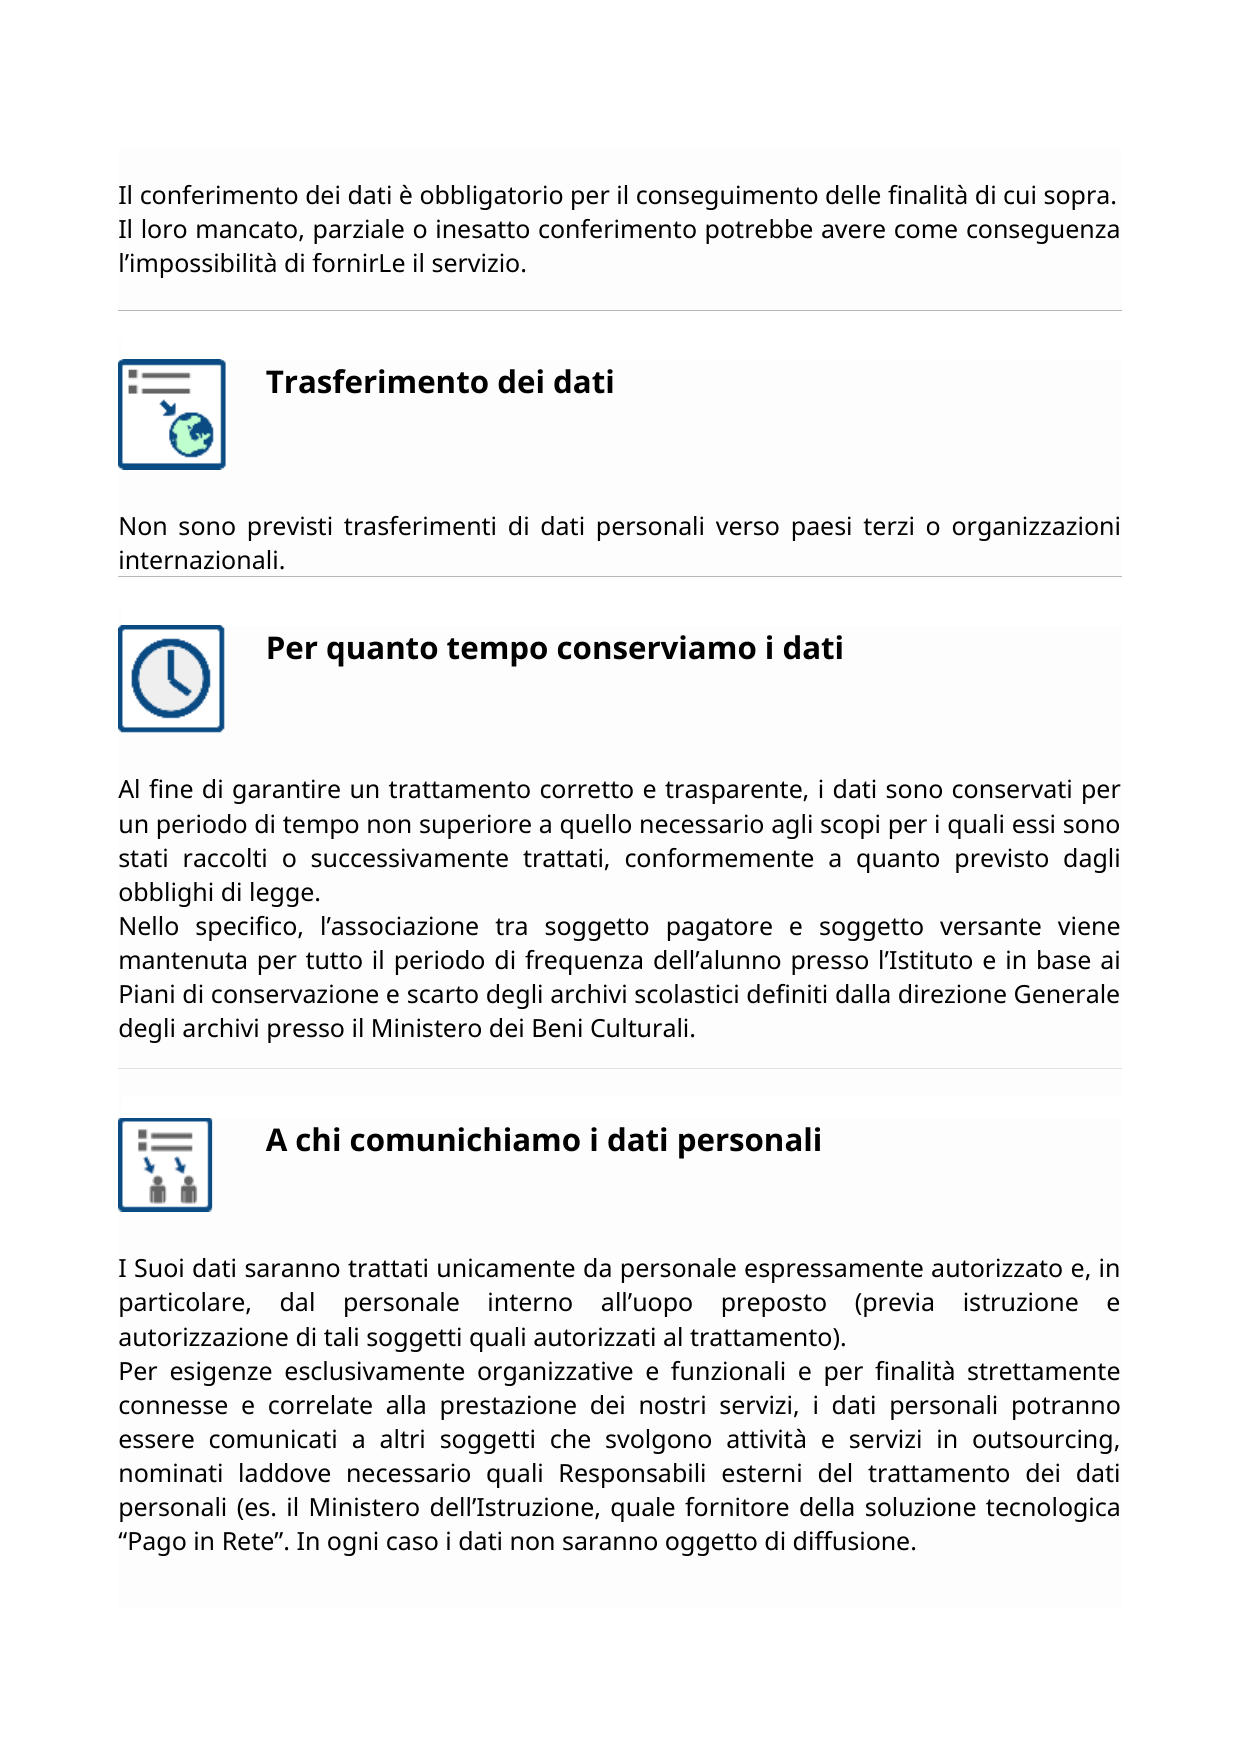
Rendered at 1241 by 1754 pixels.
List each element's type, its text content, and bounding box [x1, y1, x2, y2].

text I Suoi dati saranno trattati unicamente da personale espressamente autorizzato e, in particolare, dal personale interno all’uopo preposto (previa istruzione e autorizzazione di tali soggetti quali autorizzati al trattamento). [118, 1251, 1122, 1353]
text Trasferimento dei dati [118, 360, 1122, 478]
text Il loro mancato, parziale o inesatto conferimento potrebbe avere come conseguenza l’impossibilità di fornirLe il servizio. [118, 211, 1122, 279]
text Nello specifico, l’associazione tra soggetto pagatore e soggetto versante viene mantenuta per tutto il periodo di frequenza dell’alunno presso l’Istituto e in base ai Piani di conservazione e scarto degli archivi scolastici definiti dalla direzione Generale degli archivi presso il Ministero dei Beni Culturali. [118, 908, 1122, 1045]
text Per quanto tempo conserviamo i dati [118, 626, 1122, 742]
picture [118, 1118, 213, 1212]
text Il conferimento dei dati è obbligatorio per il conseguimento delle finalità di cui sopra. [118, 177, 1122, 211]
picture [118, 625, 226, 734]
text Non sono previsti trasferimenti di dati personali verso paesi terzi o organizzazioni internazionali. [118, 508, 1122, 576]
text A chi comunichiamo i dati personali [118, 1118, 1122, 1221]
text Al fine di garantire un trattamento corretto e trasparente, i dati sono conservati per un periodo di tempo non superiore a quello necessario agli scopi per i quali essi sono stati raccolti o successivamente trattati, conformemente a quanto previsto dagli obblighi di legge. [118, 772, 1122, 908]
picture [118, 359, 229, 470]
text Per esigenze esclusivamente organizzative e funzionali e per finalità strettamente connesse e correlate alla prestazione dei nostri servizi, i dati personali potranno essere comunicati a altri soggetti che svolgono attività e servizi in outsourcing, nominati laddove necessario quali Responsabili esterni del trattamento dei dati personali (es. il Ministero dell’Istruzione, quale fornitore della soluzione tecnologica “Pago in Rete”. In ogni caso i dati non saranno oggetto di diffusione. [118, 1353, 1122, 1558]
